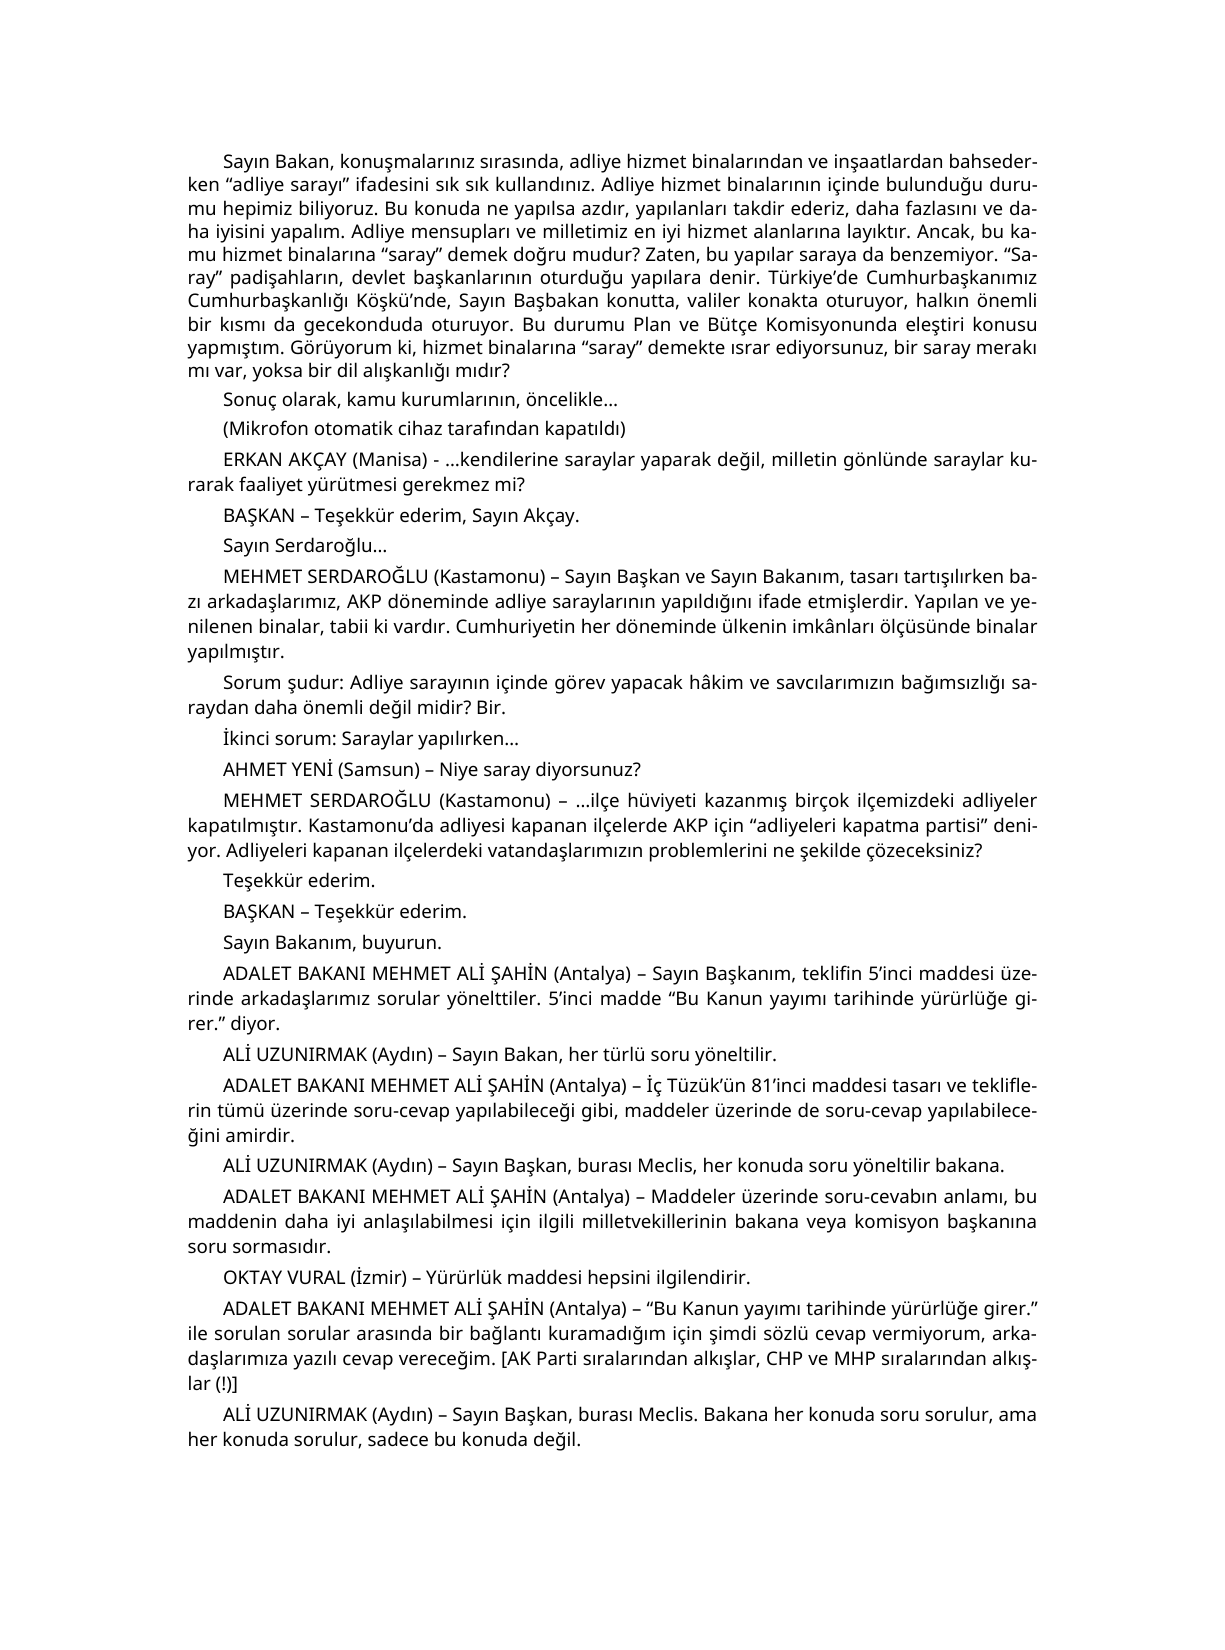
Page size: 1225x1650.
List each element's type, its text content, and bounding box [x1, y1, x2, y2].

text ADA­LET BA­KA­NI MEH­MET ALİ ŞA­HİN (An­tal­ya) – Mad­de­ler üze­rin­de so­ru-ce­va­bın an­la­mı, bu mad­de­nin da­ha iyi an­la­şı­la­bil­me­si için il­gi­li mil­let­ve­kil­le­ri­nin ba­ka­na ve­ya ko­mis­yon baş­ka­nı­na so­ru sor­ma­sı­dır. [187, 1184, 1037, 1259]
text ADA­LET BA­KA­NI MEH­MET ALİ ŞA­HİN (An­tal­ya) – Sa­yın Baş­ka­nım, tek­li­fin 5’in­ci mad­de­si üze­rin­de ar­ka­daş­la­rı­mız so­ru­lar yö­nelt­ti­ler. 5’in­ci mad­de “Bu Ka­nun ya­yı­mı ta­ri­hin­de yü­rür­lü­ğe gi­rer.” di­yor. [187, 960, 1037, 1035]
text MEH­MET SER­DA­ROĞ­LU (Kas­ta­mo­nu) – Sa­yın Baş­kan ve Sa­yın Ba­ka­nım, ta­sa­rı tar­tı­şı­lır­ken ba­zı ar­ka­daş­la­rı­mız, AKP dö­ne­min­de ad­li­ye sa­ray­la­rı­nın ya­pıl­dı­ğı­nı ifa­de et­miş­ler­dir. Ya­pı­lan ve ye­ni­le­nen bi­na­lar, ta­bii ki var­dır. Cum­hu­ri­ye­tin her dö­ne­min­de ül­ke­nin im­kân­la­rı öl­çü­sün­de bi­na­lar ya­pıl­mış­tır. [187, 564, 1037, 664]
text So­nuç ola­rak, ka­mu ku­rum­la­rı­nın, ön­ce­lik­le­… [187, 388, 1037, 411]
text Sa­yın Ser­da­roğ­lu­… [187, 533, 1037, 558]
text (Mik­ro­fon oto­ma­tik ci­haz ta­ra­fın­dan ka­pa­tıl­dı) [187, 417, 1037, 440]
text ADA­LET BA­KA­NI MEH­MET ALİ ŞA­HİN (An­tal­ya) – “Bu Ka­nun ya­yı­mı ta­ri­hin­de yü­rür­lü­ğe gi­rer.” ile so­ru­lan so­ru­lar ara­sın­da bir bağ­lan­tı ku­ra­ma­dı­ğım için şim­di söz­lü ce­vap ver­mi­yo­rum, ar­ka­daş­la­rı­mı­za ya­zı­lı ce­vap ve­re­ce­ğim. [AK Par­ti sı­ra­la­rın­dan al­kış­lar, CHP ve MHP sı­ra­la­rın­dan al­kış­lar (!)] [187, 1295, 1037, 1395]
text ADA­LET BA­KA­NI MEH­MET ALİ ŞA­HİN (An­tal­ya) – İç Tü­zü­k’­ün 81’in­ci mad­de­si ta­sa­rı ve tek­lif­le­rin tü­mü üze­rin­de so­ru-ce­vap ya­pı­la­bi­le­ce­ği gi­bi, mad­de­ler üze­rin­de de so­ru-ce­vap ya­pı­la­bi­le­ce­ği­ni amir­dir. [187, 1072, 1037, 1147]
text OK­TAY VU­RAL (İz­mir) – Yü­rür­lük mad­de­si hep­si­ni il­gi­len­di­rir. [187, 1264, 1037, 1289]
text ALİ UZU­NIR­MAK (Ay­dın) – Sa­yın Baş­kan, bu­ra­sı Mec­lis, her ko­nu­da so­ru yö­nel­ti­lir ba­ka­na. [187, 1153, 1037, 1178]
text MEH­MET SER­DA­ROĞ­LU (Kas­ta­mo­nu) – …il­çe hü­vi­ye­ti ka­zan­mış bir­çok il­çe­miz­de­ki ad­li­ye­ler ka­pa­tıl­mış­tır. Kas­ta­mo­nu­’da ad­li­ye­si ka­pa­nan il­çe­ler­de AKP için “ad­li­ye­le­ri ka­pat­ma par­ti­si­” de­ni­yor. Ad­li­ye­le­ri ka­pa­nan il­çe­ler­de­ki va­tan­daş­la­rı­mı­zın prob­lem­le­ri­ni ne şe­kil­de çö­ze­cek­si­niz? [187, 787, 1037, 862]
text BAŞ­KAN – Te­şek­kür ede­rim, Sa­yın Ak­çay. [187, 502, 1037, 527]
text Te­şek­kür ede­rim. [187, 868, 1037, 893]
text İkin­ci so­rum: Sa­ray­lar ya­pı­lır­ke­n… [187, 725, 1037, 750]
text Sa­yın Ba­kan, ko­nuş­ma­la­rı­nız sı­ra­sın­da, ad­li­ye hiz­met bi­na­la­rın­dan ve in­şa­at­lar­dan bah­se­der­ken “ad­li­ye sa­ra­yı­” ifa­de­si­ni sık sık kul­lan­dı­nız. Ad­li­ye hiz­met bi­na­la­rı­nın için­de bu­lun­du­ğu du­ru­mu he­pi­miz bi­li­yo­ruz. Bu ko­nu­da ne ya­pıl­sa az­dır, ya­pı­lan­la­rı tak­dir ede­riz, da­ha faz­la­sı­nı ve da­ha iyi­si­ni ya­pa­lım. Ad­li­ye men­sup­la­rı ve mil­le­ti­miz en iyi hiz­met alan­la­rı­na la­yık­tır. An­cak, bu ka­mu hiz­met bi­na­la­rı­na “sa­ra­y” de­mek doğ­ru mu­dur? Za­ten, bu ya­pı­lar sa­ra­ya da ben­ze­mi­yor. “Sa­ra­y” pa­di­şah­la­rın, dev­let baş­kan­la­rı­nın otur­du­ğu ya­pı­la­ra de­nir. Tür­ki­ye­’de Cum­hur­baş­ka­nı­mız Cum­hur­baş­kan­lı­ğı Köş­kü­’n­de, Sa­yın Baş­ba­kan ko­nut­ta, va­li­ler ko­nak­ta otu­ru­yor, hal­kın önem­li bir kıs­mı da ge­ce­kon­du­da otu­ru­yor. Bu du­ru­mu Plan ve Büt­çe Ko­mis­yo­nun­da eleş­ti­ri ko­nu­su yap­mış­tım. Gö­rü­yo­rum ki, hiz­met bi­na­la­rı­na “sa­ra­y” de­mek­te ıs­rar edi­yor­su­nuz, bir sa­ray me­ra­kı mı var, yok­sa bir dil alış­kan­lı­ğı mı­dır? [187, 150, 1037, 382]
text ALİ UZU­NIR­MAK (Ay­dın) – Sa­yın Baş­kan, bu­ra­sı Mec­lis. Ba­ka­na her ko­nu­da so­ru so­ru­lur, ama her ko­nu­da so­ru­lur, sa­de­ce bu ko­nu­da de­ğil. [187, 1401, 1037, 1451]
text AH­MET YE­Nİ (Sam­sun) – Ni­ye sa­ray di­yor­su­nuz? [187, 756, 1037, 781]
text ALİ UZU­NIR­MAK (Ay­dın) – Sa­yın Ba­kan, her tür­lü so­ru yö­nel­ti­lir. [187, 1041, 1037, 1066]
text So­rum şu­dur: Ad­li­ye sa­ra­yı­nın için­de gö­rev ya­pa­cak hâ­kim ve sav­cı­la­rı­mı­zın ba­ğım­sız­lı­ğı sa­ray­dan da­ha önem­li de­ğil mi­dir? Bir. [187, 669, 1037, 719]
text ER­KAN AK­ÇAY (Ma­ni­sa) - …ken­di­le­ri­ne sa­ray­lar ya­pa­rak de­ğil, mil­le­tin gön­lün­de sa­ray­lar ku­ra­rak fa­ali­yet yü­rüt­me­si ge­rek­mez mi? [187, 446, 1037, 496]
text BAŞ­KAN – Te­şek­kür ede­rim. [187, 899, 1037, 924]
text Sa­yın Ba­ka­nım, bu­yu­run. [187, 929, 1037, 954]
